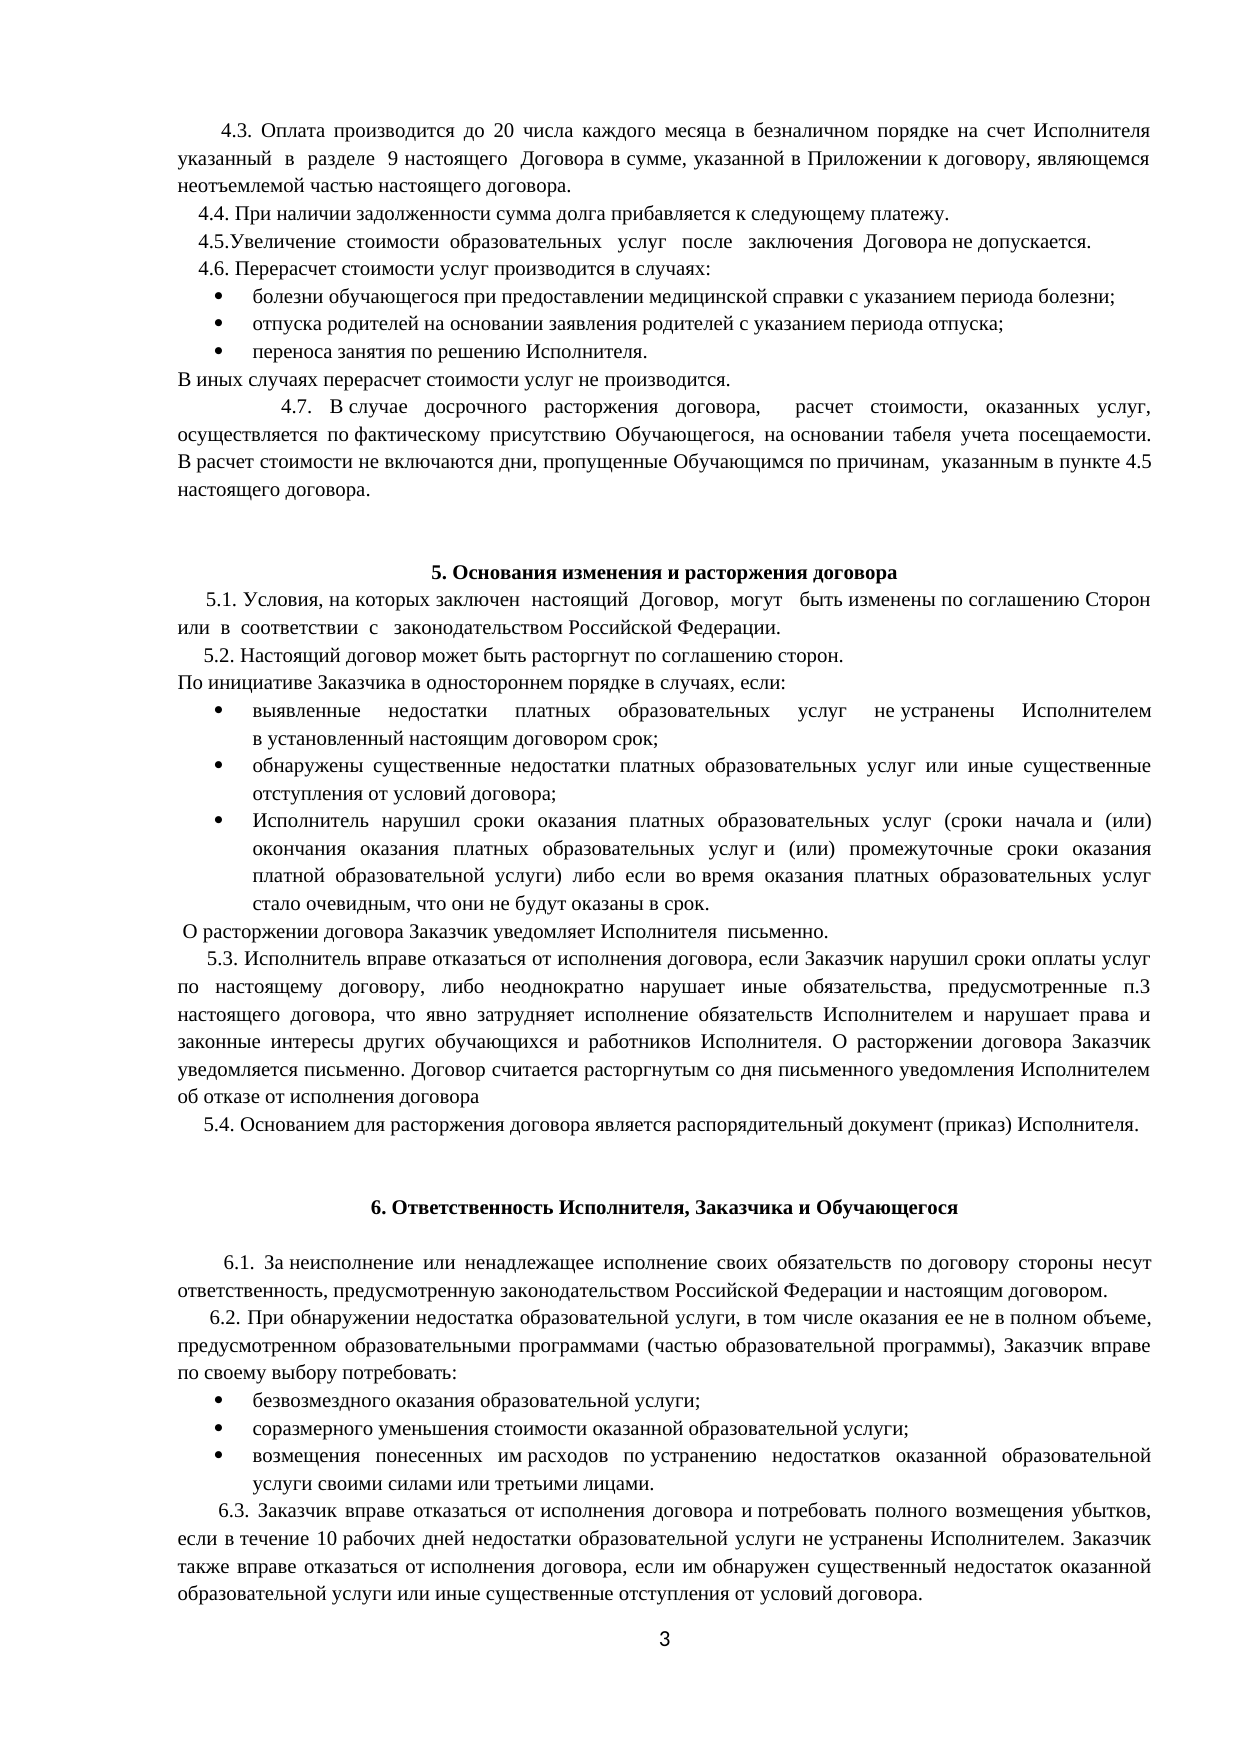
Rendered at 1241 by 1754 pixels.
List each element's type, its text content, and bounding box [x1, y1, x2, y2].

text 5.4. Основанием для расторжения договора является распорядительный документ (приказ) Исполнителя. [177, 1112, 1152, 1136]
text 4.4. При наличии задолженности сумма долга прибавляется к следующему платежу. [177, 201, 1152, 225]
list выявленные недостатки платных образовательных услуг не устранены Исполнителем в установленный настоящим договором срок; [215, 698, 1152, 749]
text 4.6. Перерасчет стоимости услуг производится в случаях: [177, 256, 1152, 280]
list соразмерного уменьшения стоимости оказанной образовательной услуги; [215, 1416, 1152, 1439]
list переноса занятия по решению Исполнителя. [215, 339, 1152, 363]
list обнаружены существенные недостатки платных образовательных услуг или иные существенные отступления от условий договора; [215, 753, 1152, 805]
list возмещения понесенных им расходов по устранению недостатков оказанной образовательной услуги своими силами или третьими лицами. [215, 1443, 1152, 1495]
text 5.2. Настоящий договор может быть расторгнут по соглашению сторон. [177, 643, 1152, 667]
list болезни обучающегося при предоставлении медицинской справки с указанием периода болезни; [215, 284, 1152, 308]
text 6.1. За неисполнение или ненадлежащее исполнение своих обязательств по договору стороны несут ответственность, предусмотренную законодательством Российской Федерации и настоящим договором. [177, 1250, 1152, 1302]
text 6. Ответственность Исполнителя, Заказчика и Обучающегося [177, 1195, 1152, 1219]
text 4.3. Оплата производится до 20 числа каждого месяца в безналичном порядке на счет Исполнителя указанный в разделе 9 настоящего Договора в сумме, указанной в Приложении к договору, являющемся неотъемлемой частью настоящего договора. [177, 118, 1152, 197]
list Исполнитель нарушил сроки оказания платных образовательных услуг (сроки начала и (или) окончания оказания платных образовательных услуг и (или) промежуточные сроки оказания платной образовательной услуги) либо если во время оказания платных образовательных услуг стало очевидным, что они не будут оказаны в срок. [215, 808, 1152, 915]
text 5.1. Условия, на которых заключен настоящий Договор, могут быть изменены по соглашению Сторон или в соответствии с законодательством Российской Федерации. [177, 587, 1152, 639]
text 6.2. При обнаружении недостатка образовательной услуги, в том числе оказания ее не в полном объеме, предусмотренном образовательными программами (частью образовательной программы), Заказчик вправе по своему выбору потребовать: [177, 1305, 1152, 1384]
list безвозмездного оказания образовательной услуги; [215, 1388, 1152, 1412]
text В иных случаях перерасчет стоимости услуг не производится. [177, 367, 1152, 391]
list отпуска родителей на основании заявления родителей с указанием периода отпуска; [215, 311, 1152, 335]
text 4.7. В случае досрочного расторжения договора, расчет стоимости, оказанных услуг, осуществляется по фактическому присутствию Обучающегося, на основании табеля учета посещаемости. В расчет стоимости не включаются дни, пропущенные Обучающимся по причинам, указанным в пункте 4.5 настоящего договора. [177, 394, 1152, 501]
text О расторжении договора Заказчик уведомляет Исполнителя письменно. [177, 919, 1152, 943]
text По инициативе Заказчика в одностороннем порядке в случаях, если: [177, 670, 1152, 694]
text 5.3. Исполнитель вправе отказаться от исполнения договора, если Заказчик нарушил сроки оплаты услуг по настоящему договору, либо неоднократно нарушает иные обязательства, предусмотренные п.3 настоящего договора, что явно затрудняет исполнение обязательств Исполнителем и нарушает права и законные интересы других обучающихся и работников Исполнителя. О расторжении договора Заказчик уведомляется письменно. Договор считается расторгнутым со дня письменного уведомления Исполнителем об отказе от исполнения договора [177, 946, 1152, 1108]
text 5. Основания изменения и расторжения договора [177, 560, 1152, 584]
text 4.5.Увеличение стоимости образовательных услуг после заключения Договора не допускается. [177, 228, 1152, 253]
text 6.3. Заказчик вправе отказаться от исполнения договора и потребовать полного возмещения убытков, если в течение 10 рабочих дней недостатки образовательной услуги не устранены Исполнителем. Заказчик также вправе отказаться от исполнения договора, если им обнаружен существенный недостаток оказанной образовательной услуги или иные существенные отступления от условий договора. [177, 1498, 1152, 1605]
